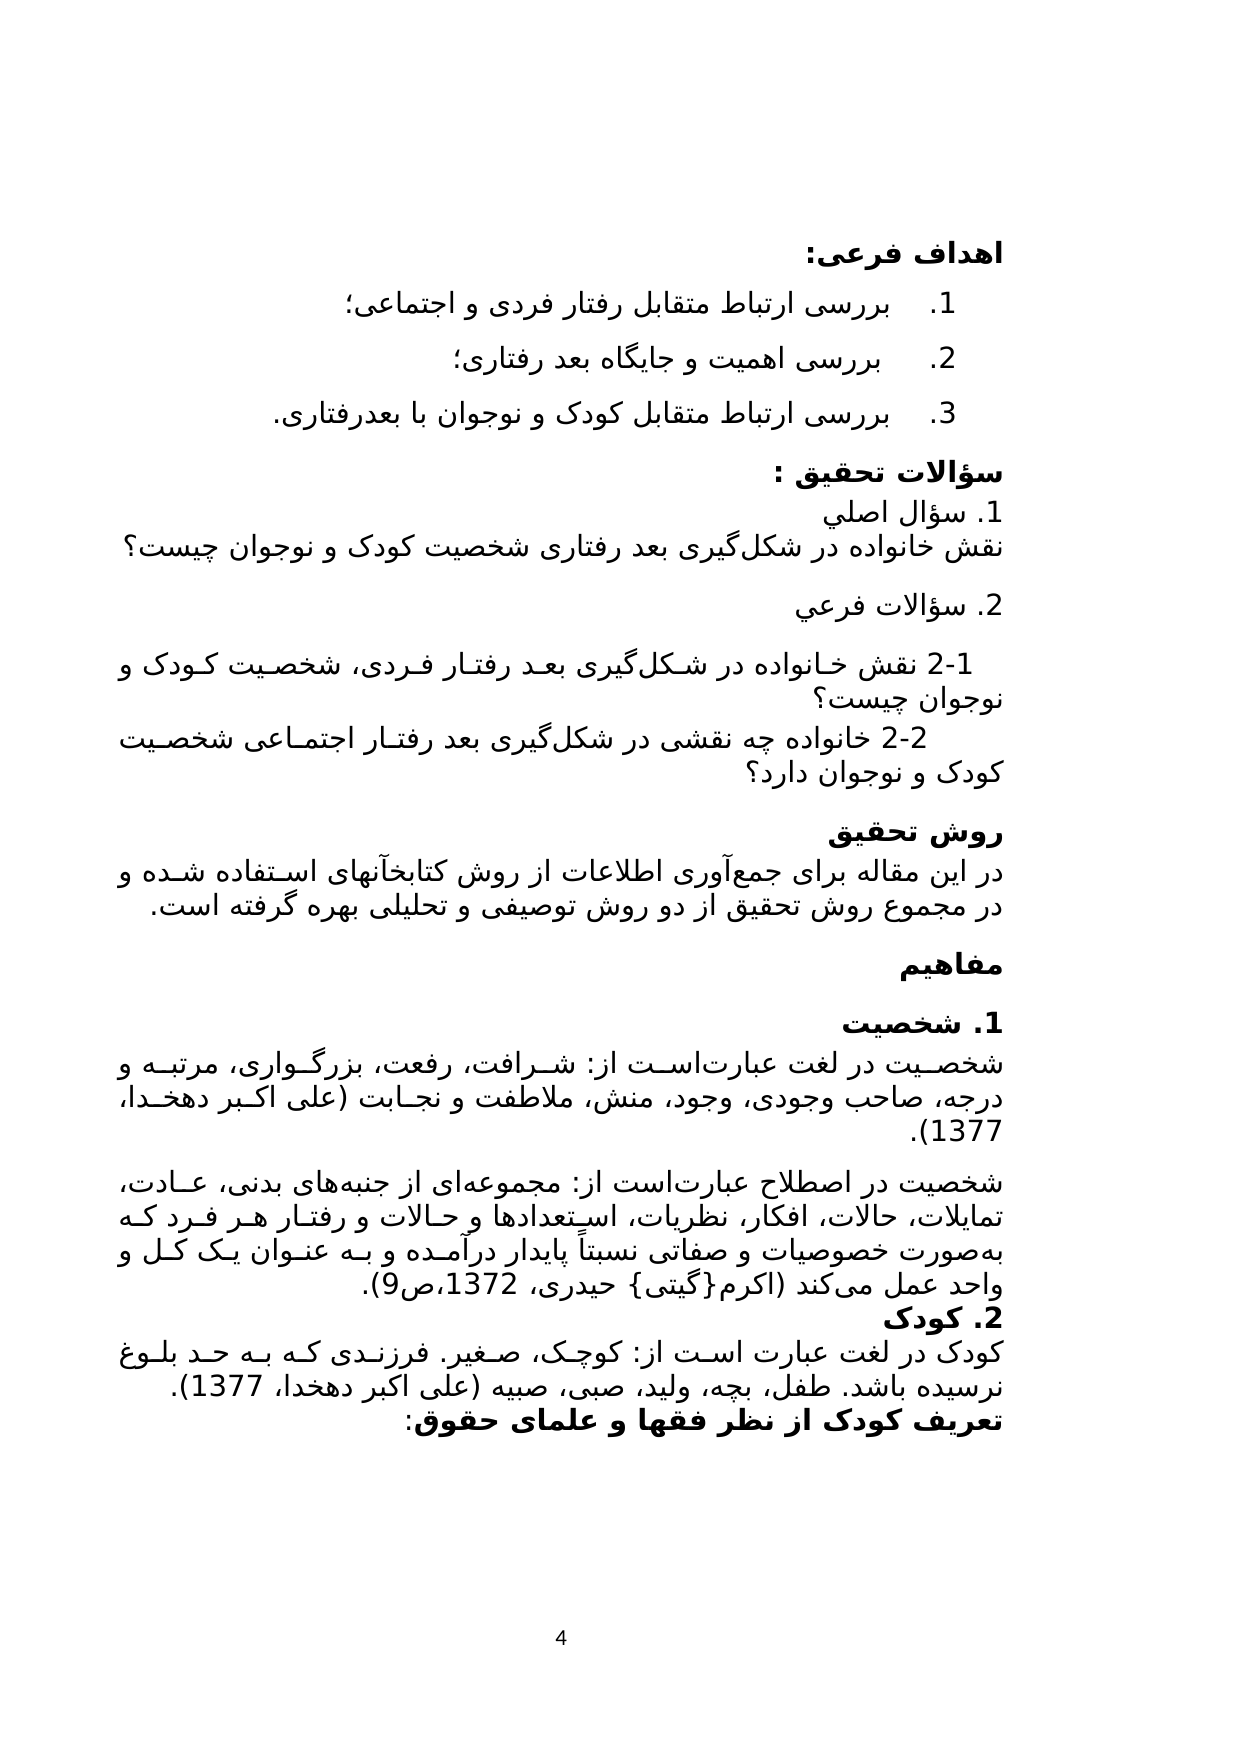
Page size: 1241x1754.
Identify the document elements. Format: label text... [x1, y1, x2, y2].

text شخصیت در اصطلاح عبارت‌است از: مجموعه‌ای از جنبه‌های بدنی، عادت، تمایلات، حالات، افکار، نظریات، استعدادها و حالات و رفتار هر فرد که به‌صورت خصوصیات و صفاتی نسبتاً پایدار درآمده و به عنوان یک کل و واحد عمل می‌کند (اکرم{گیتی} حیدری، 1372،ص9). [118, 1165, 1004, 1301]
subtitle 2. سؤالات فرعي [118, 588, 1004, 622]
text 1. سؤال اصلي [118, 496, 1004, 529]
subtitle 1. شخصیت [118, 1007, 1004, 1041]
text 2. کودک [118, 1301, 1004, 1335]
text اهداف فرعی: [118, 236, 1004, 270]
list بررسی اهمیت و جایگاه بعد رفتاری؛ [118, 342, 929, 376]
text تعریف کودک از نظر فقها و علمای حقوق: [118, 1403, 1004, 1437]
text در اين مقاله برای جمع‌آوری اطلاعات از روش کتابخآن‏های استفاده شده و در مجموع روش تحقیق از دو روش توصیفی و تحلیلی بهره گرفته است. [118, 855, 1004, 923]
subtitle 2-1 نقش خانواده در شکل‌گیری بعد رفتار فردی، شخصیت کودک و نوجوان چیست؟ [118, 647, 1004, 715]
subtitle سؤالات تحقیق : [118, 455, 1004, 489]
text شخصیت در لغت عبارت‌است از: شرافت، رفعت، بزرگواری، مرتبه و درجه، صاحب وجودی، وجود، منش، ملاطفت و نجابت (علی اکبر دهخدا، 1377). [118, 1047, 1004, 1149]
text نقش خانواده در شکل‌گیری بعد رفتاری شخصیت کودک و نوجوان چیست؟ [118, 529, 1004, 563]
subtitle روش تحقيق [118, 814, 1004, 848]
list بررسی ارتباط متقابل رفتار فردی و اجتماعی؛ [118, 287, 929, 321]
list بررسی ارتباط متقابل کودک و نوجوان با بعدرفتاری. [118, 396, 929, 430]
text 2-2 خانواده چه نقشی در شکل‌گیری بعد رفتار اجتماعی شخصیت کودک و نوجوان دارد؟ [118, 722, 1004, 789]
text کودک در لغت عبارت است از: کوچک، صغیر. فرزندی که به حد بلوغ نرسیده باشد. طفل، بچه، ولید، صبی، صبیه (علی اکبر دهخدا، 1377). [118, 1335, 1004, 1403]
subtitle مفاهیم [118, 948, 1004, 982]
